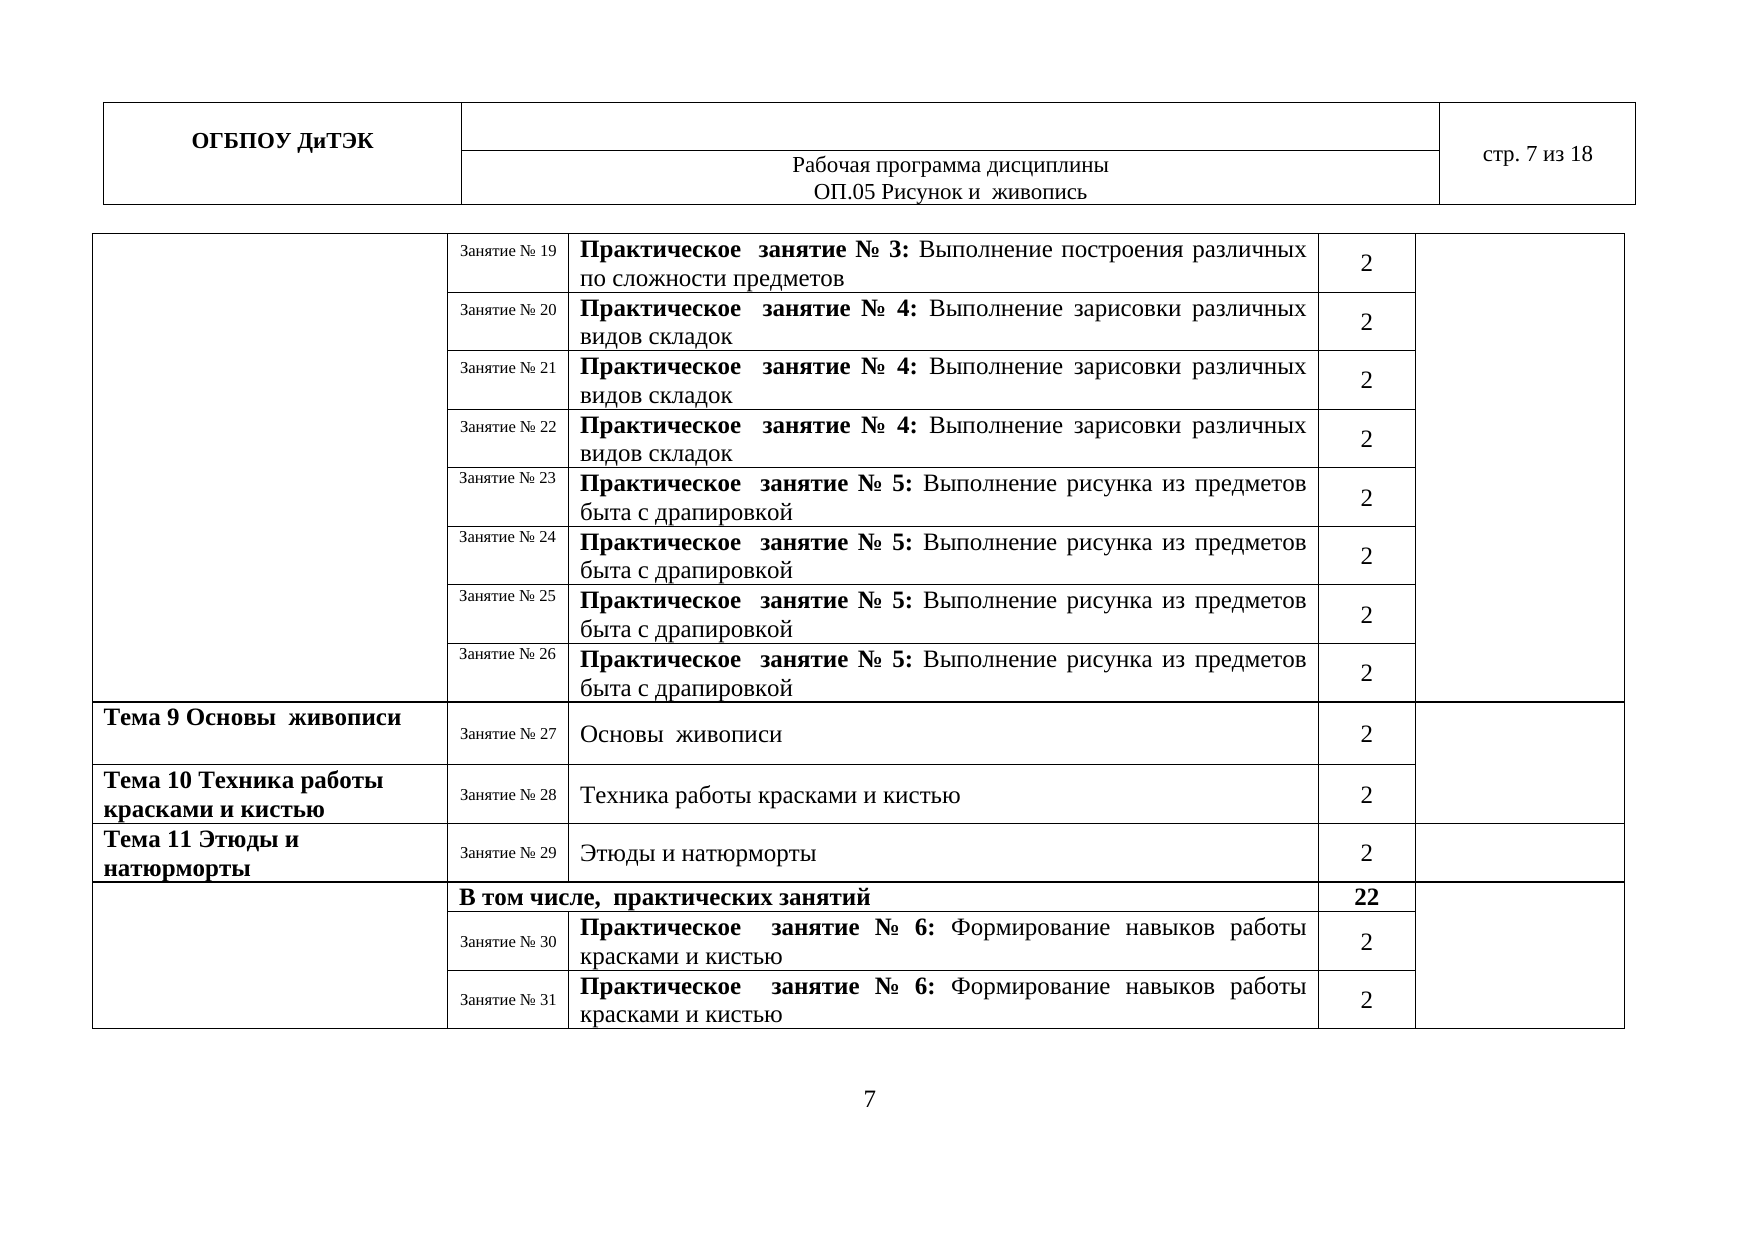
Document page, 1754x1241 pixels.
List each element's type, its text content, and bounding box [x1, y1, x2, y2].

table_header Практическое занятие № 3: Выполнение построения различных по сложности предметов [569, 234, 1318, 292]
table_cell Практическое занятие № 5: Выполнение рисунка из предметов быта с драпировкой [569, 644, 1318, 701]
table_cell 2 [1319, 765, 1415, 823]
table_cell Занятие № 31 [448, 971, 568, 1028]
table_cell 22 [1319, 883, 1415, 911]
table_cell Этюды и натюрморты [569, 824, 1318, 881]
table_cell Занятие № 22 [448, 410, 568, 467]
table_cell [93, 883, 447, 1028]
table_cell Практическое занятие № 5: Выполнение рисунка из предметов быта с драпировкой [569, 585, 1318, 643]
table_cell В том числе, практических занятий [448, 883, 1318, 911]
table_cell Занятие № 24 [448, 527, 568, 584]
table_header 2 [1319, 234, 1415, 292]
table_cell Занятие № 25 [448, 585, 568, 643]
table_cell Занятие № 29 [448, 824, 568, 881]
table_cell Практическое занятие № 5: Выполнение рисунка из предметов быта с драпировкой [569, 527, 1318, 584]
table_cell Практическое занятие № 4: Выполнение зарисовки различных видов складок [569, 410, 1318, 467]
table_header Занятие № 19 [448, 234, 568, 292]
table_cell Практическое занятие № 5: Выполнение рисунка из предметов быта с драпировкой [569, 468, 1318, 526]
table_cell 2 [1319, 410, 1415, 467]
table_cell 2 [1319, 351, 1415, 409]
table_cell Практическое занятие № 4: Выполнение зарисовки различных видов складок [569, 293, 1318, 350]
table_cell Занятие № 23 [448, 468, 568, 526]
table_cell Основы живописи [569, 703, 1318, 764]
table_cell Техника работы красками и кистью [569, 765, 1318, 823]
table_cell [1416, 883, 1624, 1028]
table_header [93, 234, 447, 701]
table_cell Тема 11 Этюды и натюрморты [93, 824, 447, 881]
table_cell Занятие № 26 [448, 644, 568, 701]
table_cell 2 [1319, 644, 1415, 701]
table_cell Занятие № 28 [448, 765, 568, 823]
table_cell 2 [1319, 912, 1415, 970]
table_header [1416, 234, 1624, 701]
table_cell Занятие № 21 [448, 351, 568, 409]
table_cell Практическое занятие № 6: Формирование навыков работы красками и кистью [569, 912, 1318, 970]
table_cell Практическое занятие № 6: Формирование навыков работы красками и кистью [569, 971, 1318, 1028]
table_cell Занятие № 20 [448, 293, 568, 350]
table_cell 2 [1319, 468, 1415, 526]
table_cell 2 [1319, 971, 1415, 1028]
table_cell Практическое занятие № 4: Выполнение зарисовки различных видов складок [569, 351, 1318, 409]
table_cell [1416, 824, 1624, 881]
table_cell 2 [1319, 824, 1415, 881]
table_cell 2 [1319, 293, 1415, 350]
table_cell 2 [1319, 703, 1415, 764]
table_cell 2 [1319, 527, 1415, 584]
table_cell Тема 9 Основы живописи [93, 703, 447, 764]
table_cell Тема 10 Техника работы красками и кистью [93, 765, 447, 823]
table_cell [1416, 703, 1624, 823]
table_cell Занятие № 30 [448, 912, 568, 970]
table_cell 2 [1319, 585, 1415, 643]
table_cell Занятие № 27 [448, 703, 568, 764]
